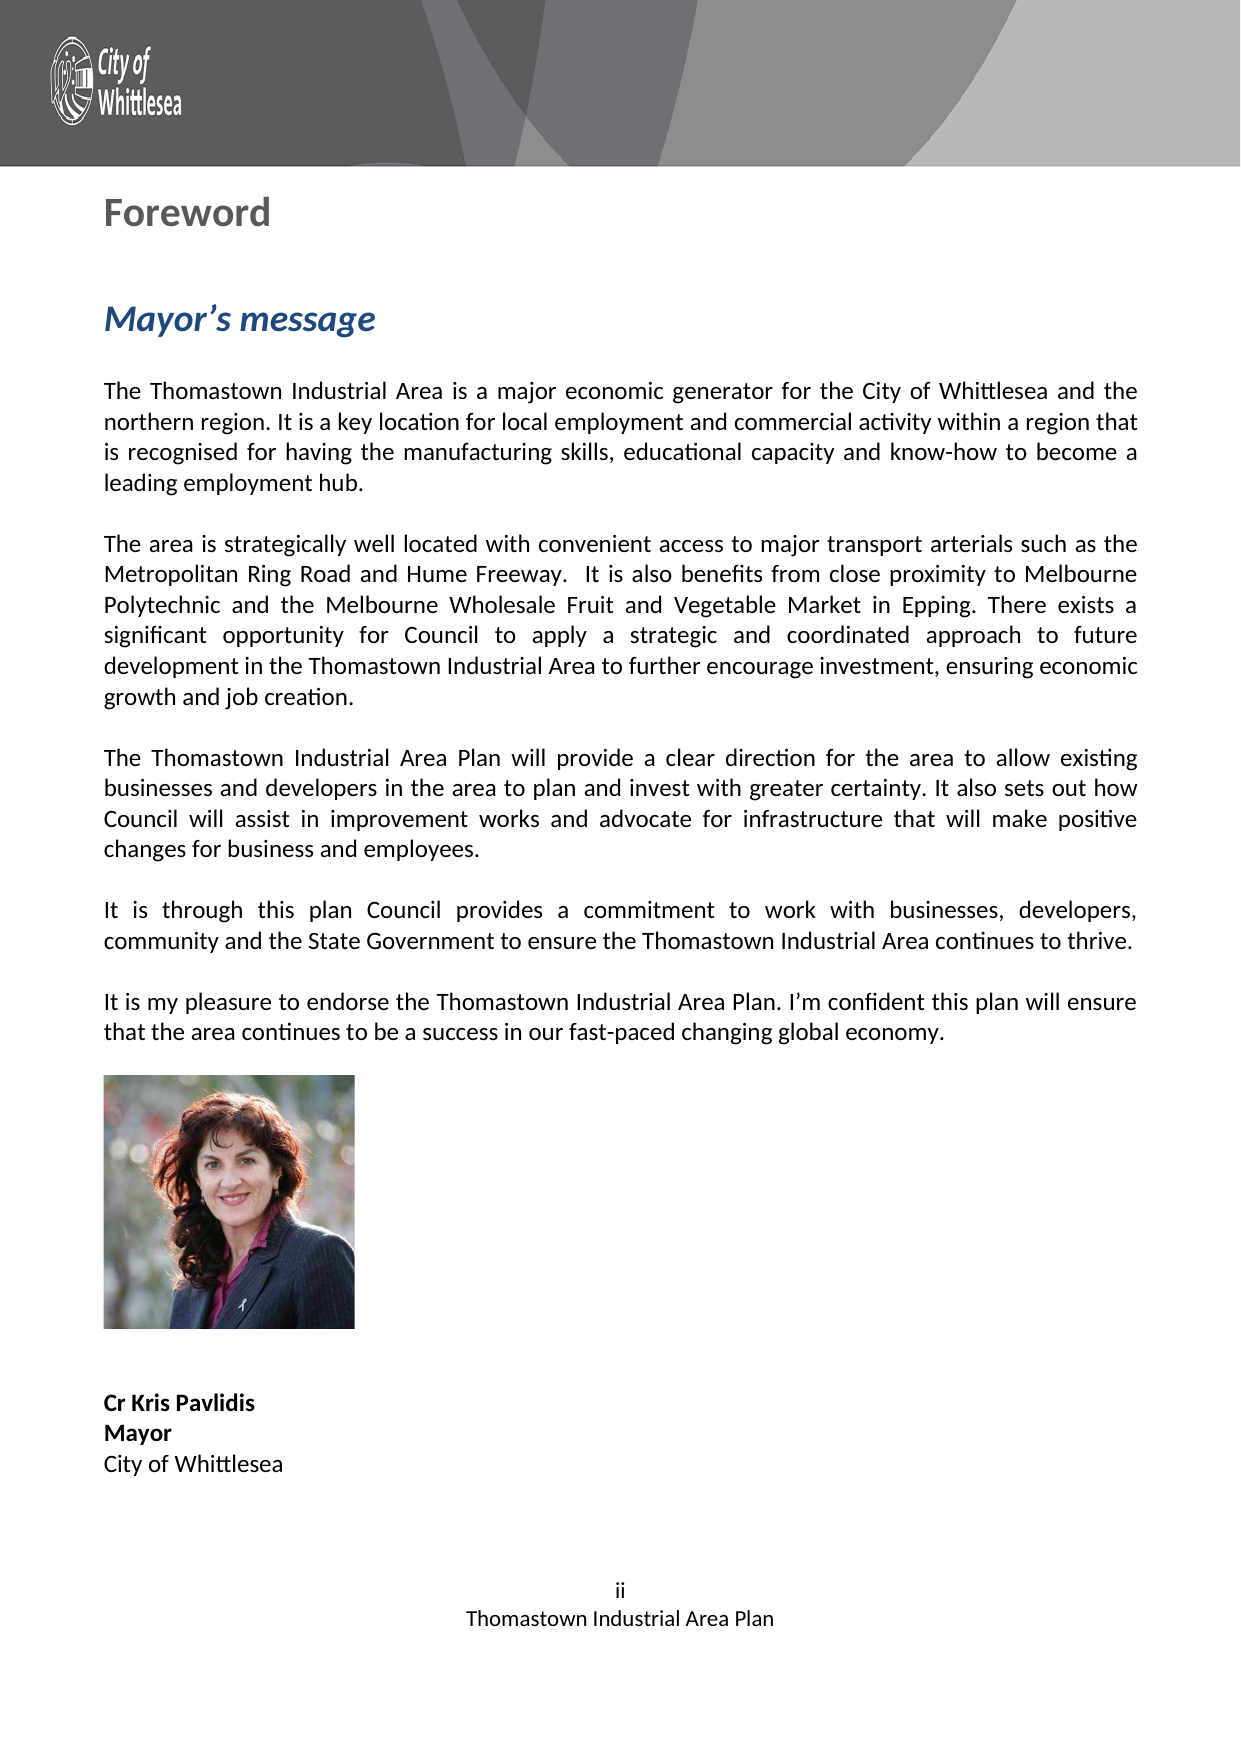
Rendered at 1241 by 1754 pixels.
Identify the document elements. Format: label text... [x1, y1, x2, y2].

text The Thomastown Industrial Area is a major economic generator for the City of Whittlesea and the northern region. It is a key location for local employment and commercial activity within a region that is recognised for having the manufacturing skills, educational capacity and know-how to become a leading employment hub. [103, 376, 1139, 498]
picture [0, 0, 1241, 179]
text It is my pleasure to endorse the Thomastown Industrial Area Plan. I’m confident this plan will ensure that the area continues to be a success in our fast-paced changing global economy. [103, 986, 1139, 1047]
subtitle Mayor’s message [103, 295, 1137, 341]
text The Thomastown Industrial Area Plan will provide a clear direction for the area to allow existing businesses and developers in the area to plan and invest with greater certainty. It also sets out how Council will assist in improvement works and advocate for infrastructure that will make positive changes for business and employees. [103, 742, 1139, 864]
text Cr Kris Pavlidis [103, 1387, 1137, 1417]
text The area is strategically well located with convenient access to major transport arterials such as the Metropolitan Ring Road and Hume Freeway. It is also benefits from close proximity to Melbourne Polytechnic and the Melbourne Wholesale Fruit and Vegetable Market in Epping. There exists a significant opportunity for Council to apply a strategic and coordinated approach to future development in the Thomastown Industrial Area to further encourage investment, ensuring economic growth and job creation. [103, 528, 1139, 711]
text Mayor [103, 1417, 1137, 1448]
subtitle Foreword [103, 150, 1137, 237]
text It is through this plan Council provides a commitment to work with businesses, developers, community and the State Government to ensure the Thomastown Industrial Area continues to thrive. [103, 894, 1139, 955]
picture [103, 1075, 355, 1329]
text City of Whittlesea [103, 1448, 1137, 1478]
